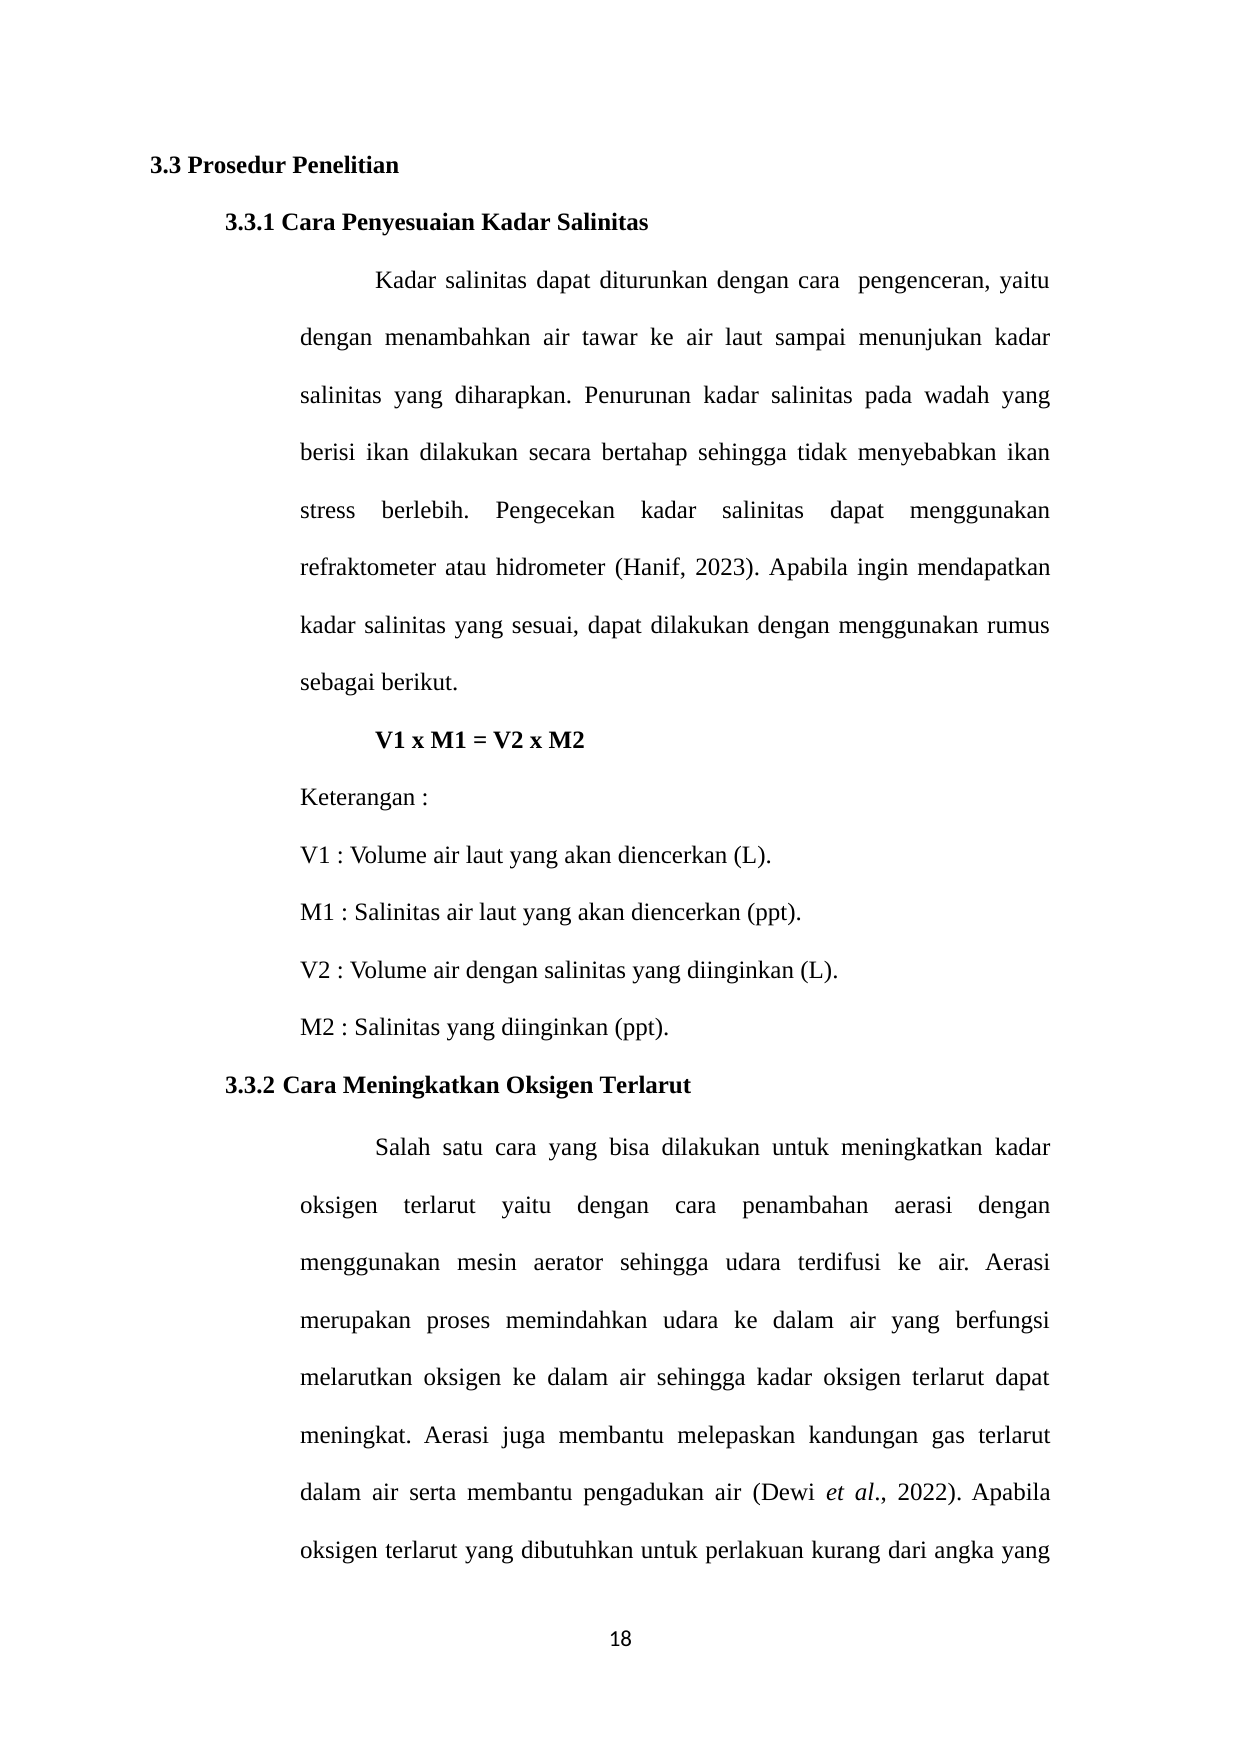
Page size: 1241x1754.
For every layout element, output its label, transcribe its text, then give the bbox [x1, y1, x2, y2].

text Kadar salinitas dapat diturunkan dengan cara pengenceran, yaitu dengan menambahkan air tawar ke air laut sampai menunjukan kadar salinitas yang diharapkan. Penurunan kadar salinitas pada wadah yang berisi ikan dilakukan secara bertahap sehingga tidak menyebabkan ikan stress berlebih. Pengecekan kadar salinitas dapat menggunakan refraktometer atau hidrometer (Hanif, 2023). Apabila ingin mendapatkan kadar salinitas yang sesuai, dapat dilakukan dengan menggunakan rumus sebagai berikut. [300, 265, 1051, 696]
text 3.3.2 Cara Meningkatkan Oksigen Terlarut [150, 1070, 1051, 1099]
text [300, 1132, 1051, 1563]
text M1 : Salinitas air laut yang akan diencerkan (ppt). [300, 897, 1051, 926]
text 3.3.1 Cara Penyesuaian Kadar Salinitas [150, 207, 1090, 236]
text V1 : Volume air laut yang akan diencerkan (L). [300, 840, 1051, 869]
text V1 x M1 = V2 x M2 [300, 725, 1051, 754]
text M2 : Salinitas yang diinginkan (ppt). [300, 1012, 1051, 1041]
text 3.3 Prosedur Penelitian [150, 150, 1051, 179]
text Keterangan : [300, 782, 1051, 811]
text V2 : Volume air dengan salinitas yang diinginkan (L). [300, 955, 1051, 984]
